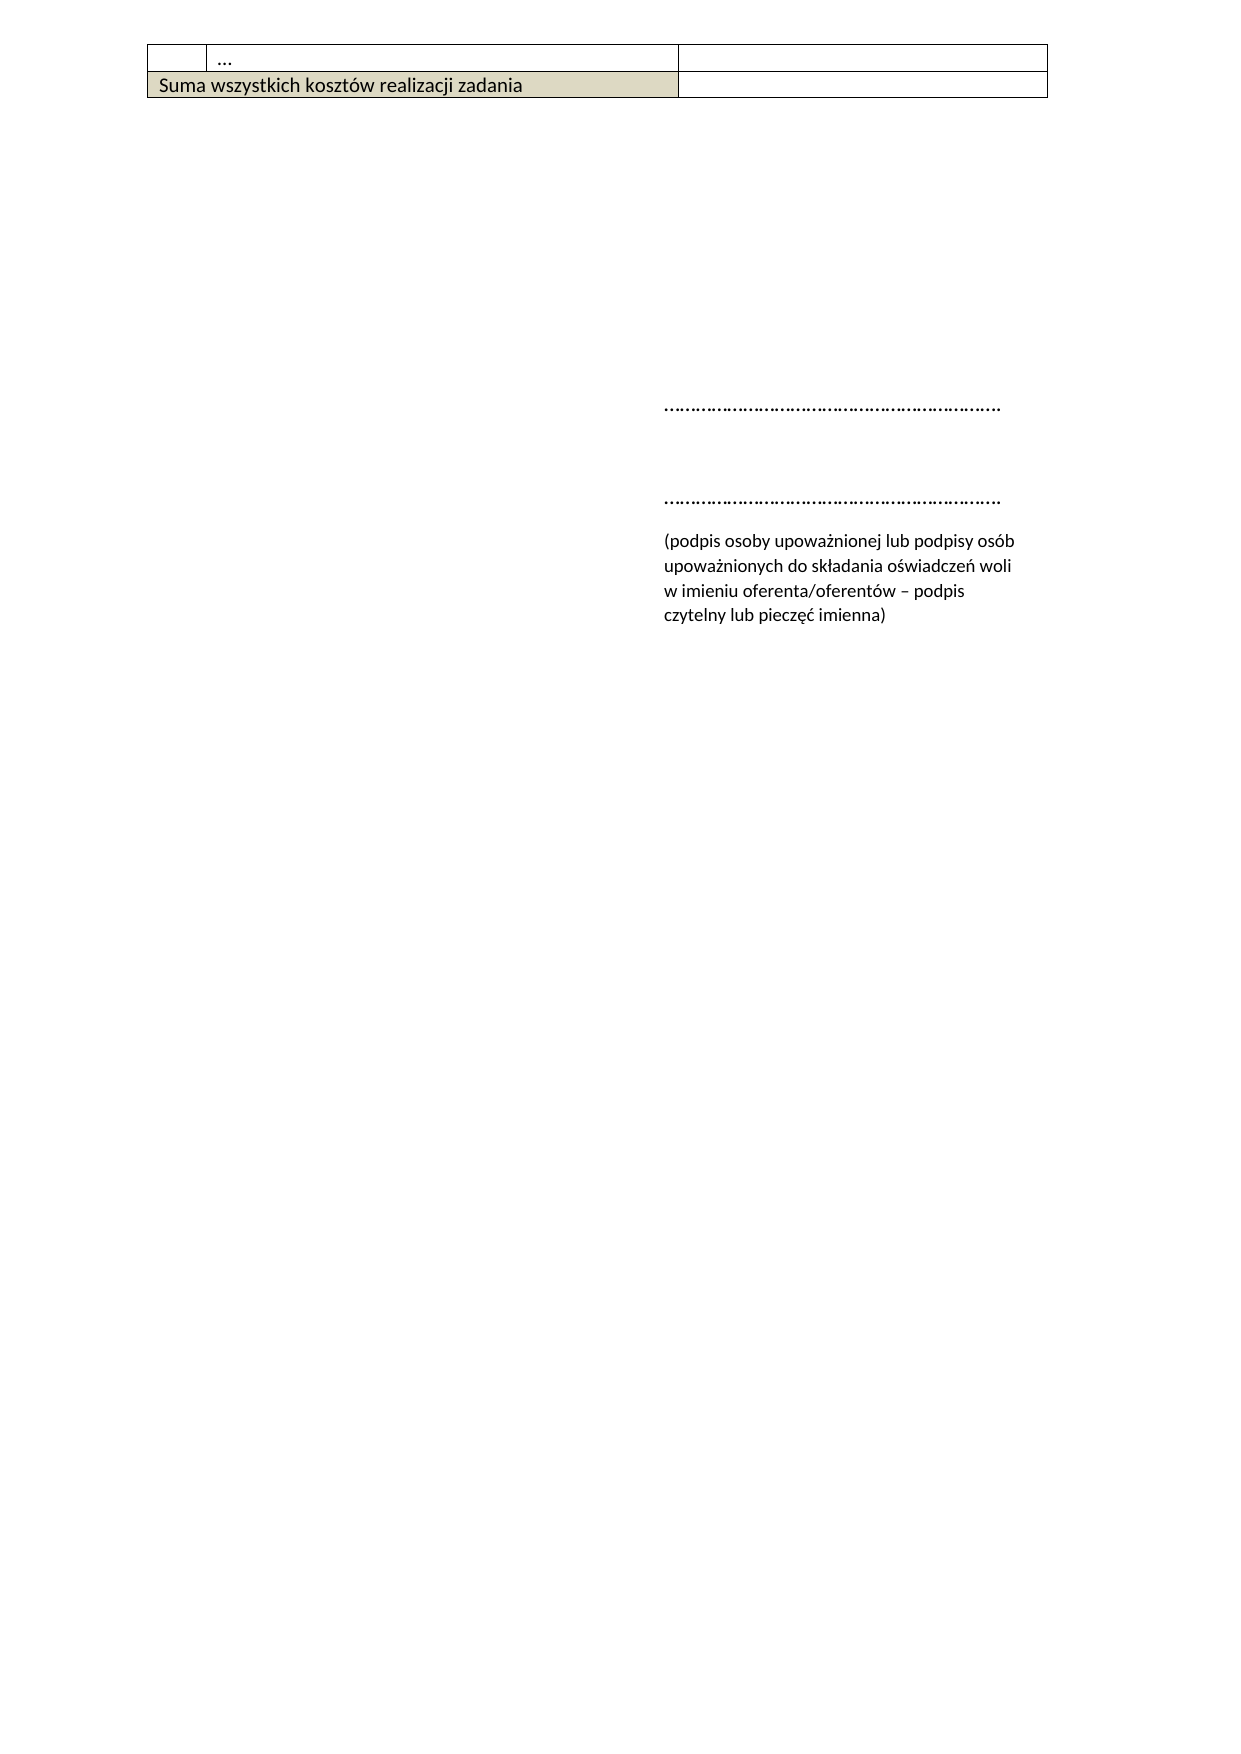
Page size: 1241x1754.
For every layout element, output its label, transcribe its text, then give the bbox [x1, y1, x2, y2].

text ………………………………………………………. [664, 482, 1093, 511]
text (podpis osoby upoważnionej lub podpisy osób upoważnionych do składania oświadczeń woli w imieniu oferenta/oferentów – podpis czytelny lub pieczęć imienna) [664, 529, 1093, 626]
table_cell [679, 72, 1047, 97]
table_cell [679, 45, 1047, 71]
table_cell [148, 45, 206, 71]
table_cell Suma wszystkich kosztów realizacji zadania [148, 72, 678, 97]
table_cell … [207, 45, 678, 71]
text ………………………………………………………. [664, 389, 1093, 417]
